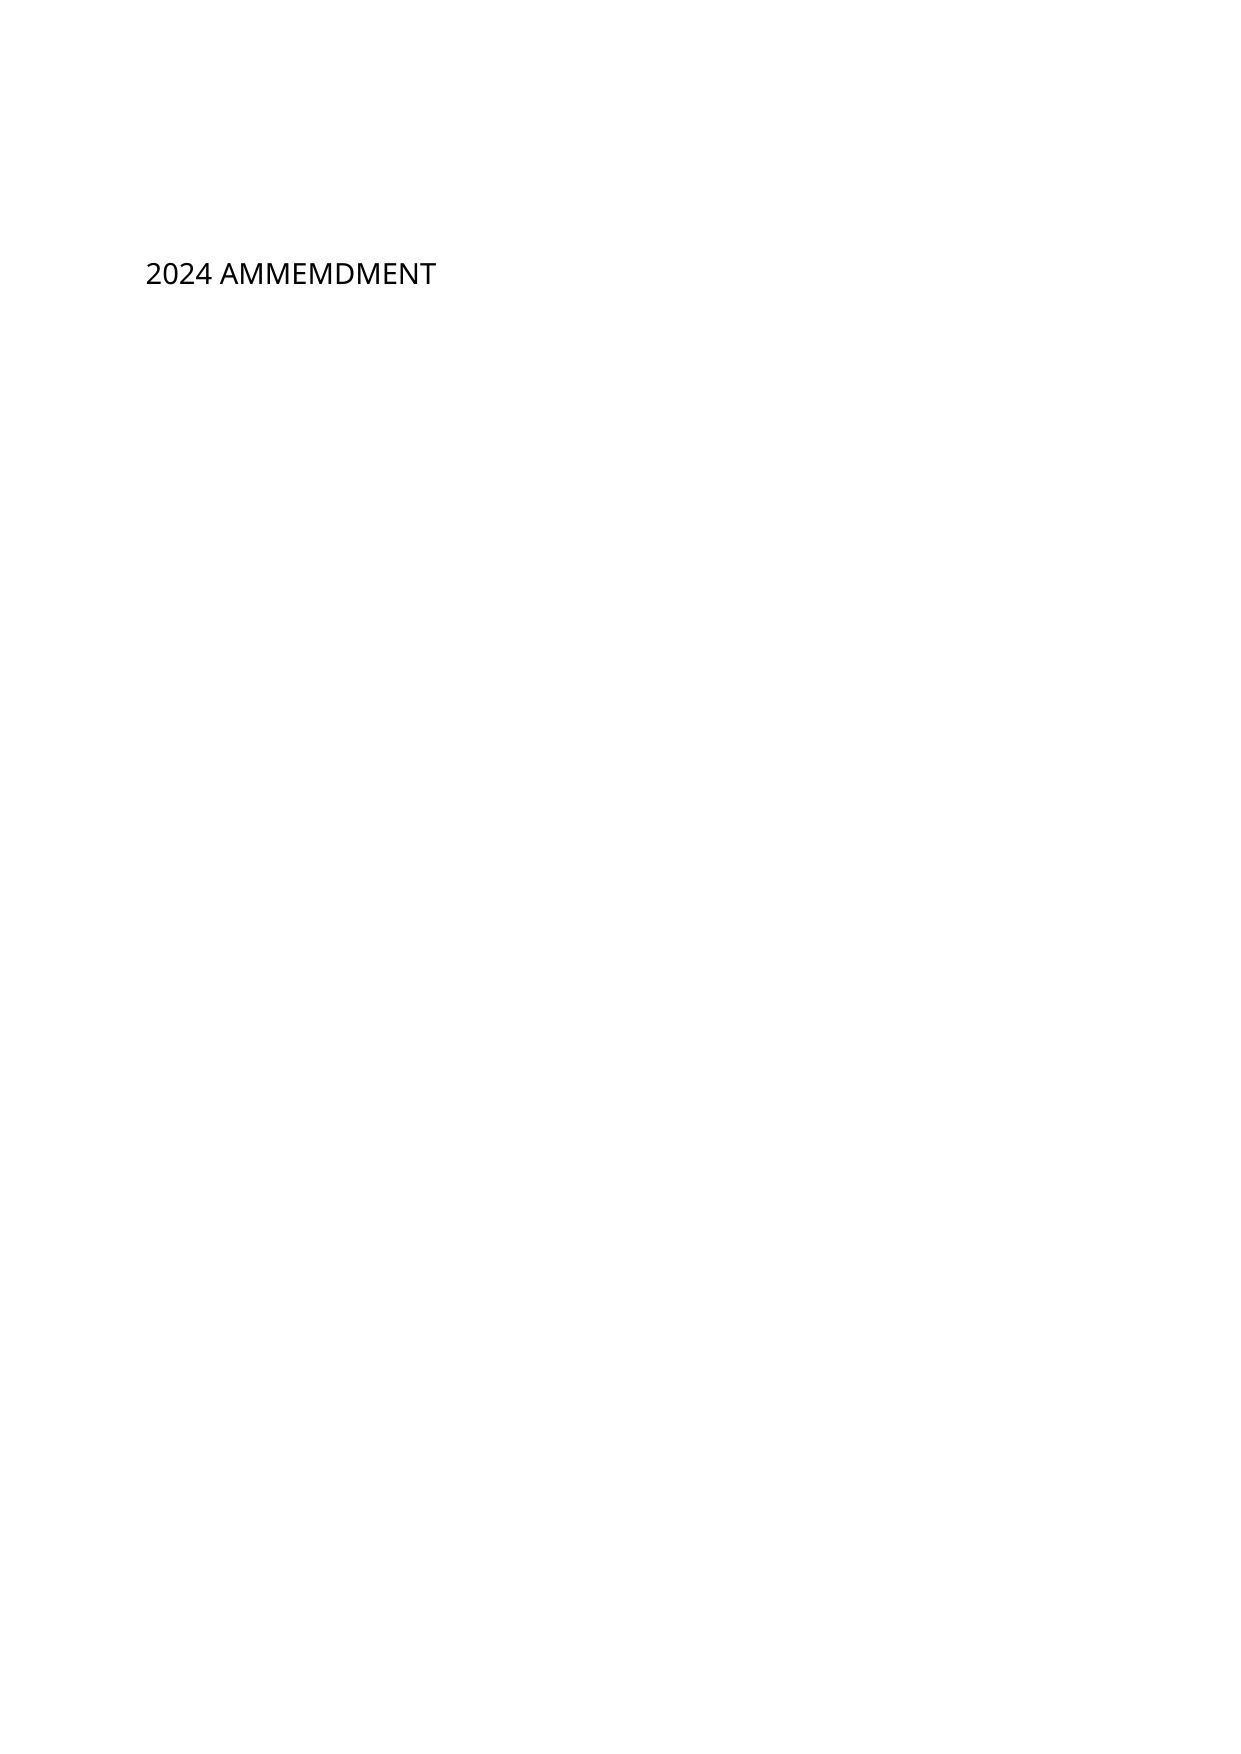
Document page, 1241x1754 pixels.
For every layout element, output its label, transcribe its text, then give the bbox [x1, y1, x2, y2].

text 2024 AMMEMDMENT [145, 253, 1065, 293]
